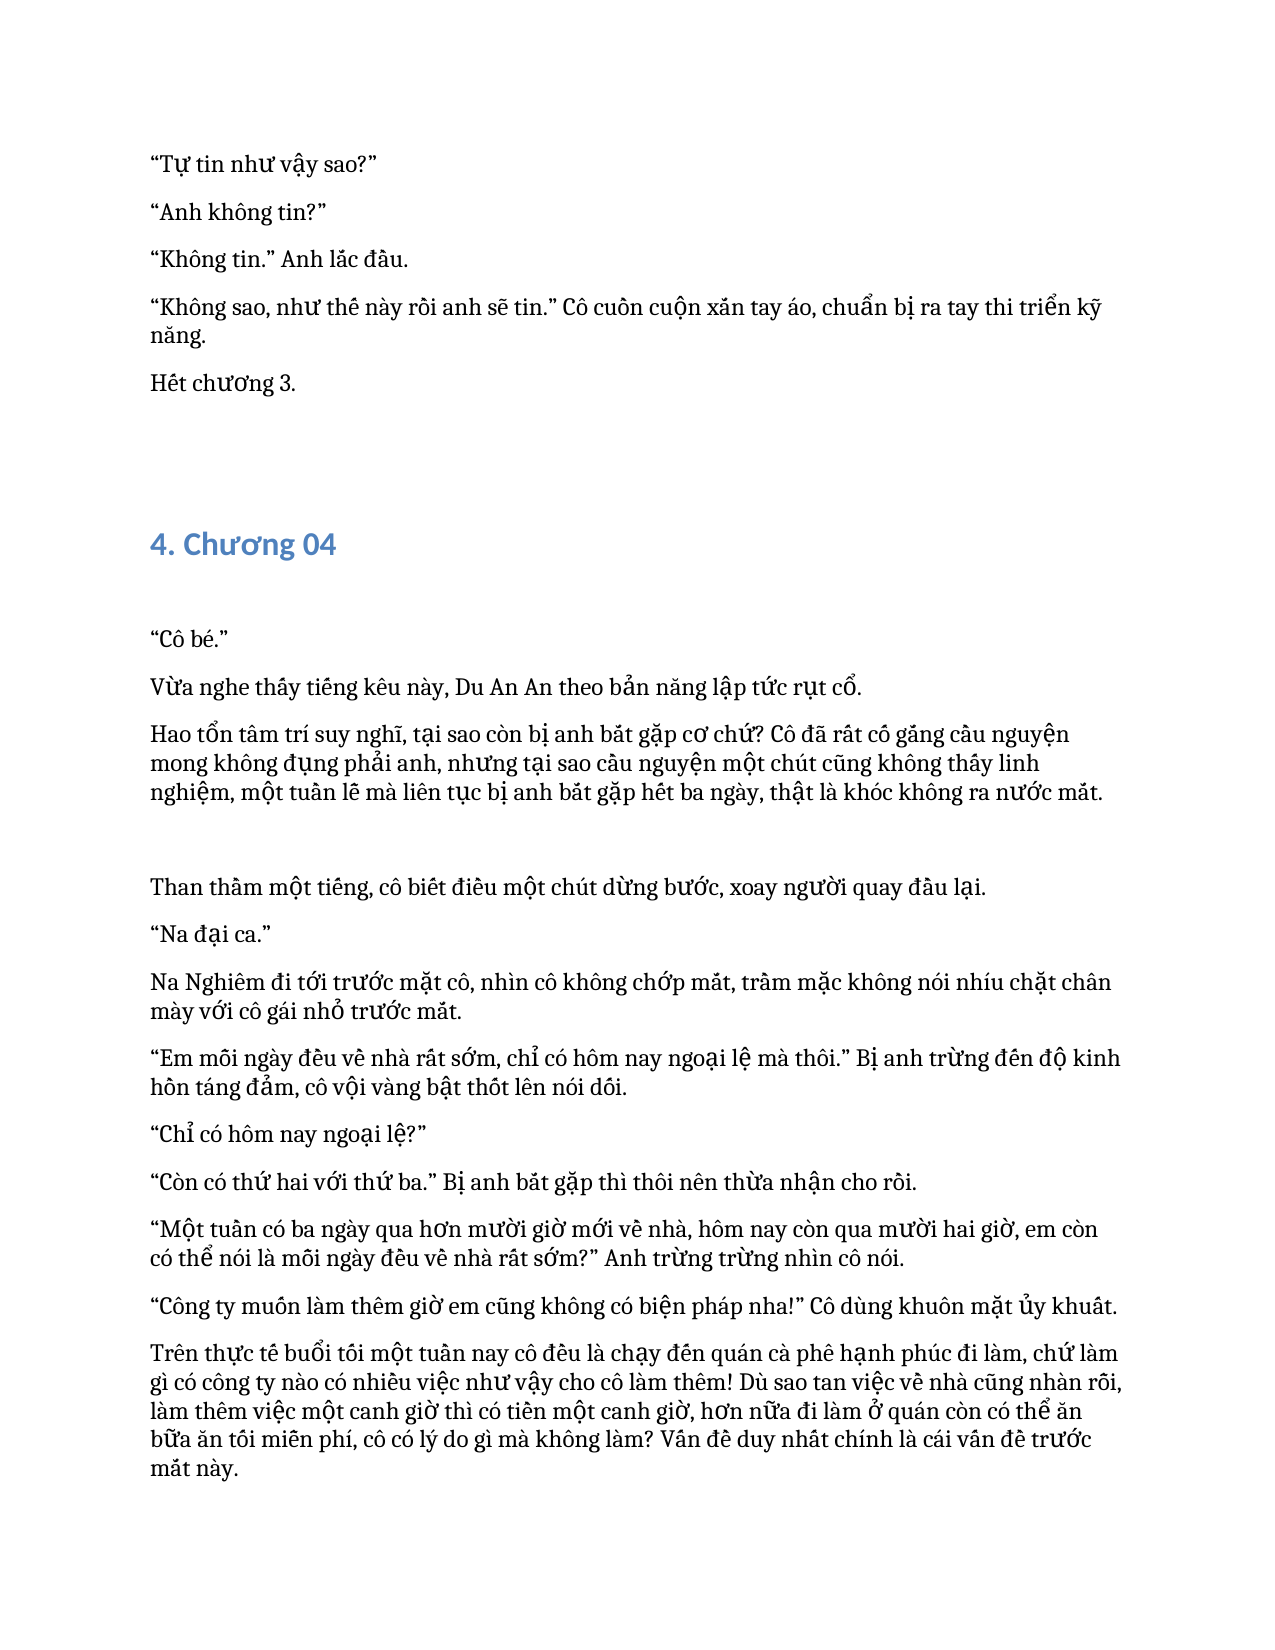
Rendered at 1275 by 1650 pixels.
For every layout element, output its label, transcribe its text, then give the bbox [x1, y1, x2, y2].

subtitle 4. Chương 04 [150, 523, 1125, 564]
text “Một tuần có ba ngày qua hơn mười giờ mới về nhà, hôm nay còn qua mười hai giờ, em còn có thể nói là mỗi ngày đều về nhà rất sớm?” Anh trừng trừng nhìn cô nói. [150, 1215, 1125, 1273]
text “Tự tin như vậy sao?” [150, 150, 1125, 179]
text “Còn có thứ hai với thứ ba.” Bị anh bắt gặp thì thôi nên thừa nhận cho rồi. [150, 1168, 1125, 1197]
text Hao tổn tâm trí suy nghĩ, tại sao còn bị anh bắt gặp cơ chứ? Cô đã rất cố gắng cầu nguyện mong không đụng phải anh, nhưng tại sao cầu nguyện một chút cũng không thấy linh nghiệm, một tuần lễ mà liên tục bị anh bắt gặp hết ba ngày, thật là khóc không ra nước mắt. [150, 720, 1125, 807]
text “Anh không tin?” [150, 197, 1125, 226]
text “Na đại ca.” [150, 920, 1125, 949]
text “Công ty muốn làm thêm giờ em cũng không có biện pháp nha!” Cô dùng khuôn mặt ủy khuất. [150, 1292, 1125, 1320]
text Na Nghiêm đi tới trước mặt cô, nhìn cô không chớp mắt, trầm mặc không nói nhíu chặt chân mày với cô gái nhỏ trước mắt. [150, 968, 1125, 1025]
text Hết chương 3. [150, 369, 1125, 397]
text Trên thực tế buổi tối một tuần nay cô đều là chạy đến quán cà phê hạnh phúc đi làm, chứ làm gì có công ty nào có nhiều việc như vậy cho cô làm thêm! Dù sao tan việc về nhà cũng nhàn rỗi, làm thêm việc một canh giờ thì có tiền một canh giờ, hơn nữa đi làm ở quán còn có thể ăn bữa ăn tối miễn phí, cô có lý do gì mà không làm? Vấn đề duy nhất chính là cái vấn đề trước mắt này. [150, 1339, 1125, 1483]
text Vừa nghe thấy tiếng kêu này, Du An An theo bản năng lập tức rụt cổ. [150, 673, 1125, 702]
text “Chỉ có hôm nay ngoại lệ?” [150, 1120, 1125, 1149]
text “Em mỗi ngày đều về nhà rất sớm, chỉ có hôm nay ngoại lệ mà thôi.” Bị anh trừng đến độ kinh hồn táng đảm, cô vội vàng bật thốt lên nói dối. [150, 1044, 1125, 1102]
text “Không tin.” Anh lắc đầu. [150, 245, 1125, 274]
text “Không sao, như thế này rồi anh sẽ tin.” Cô cuồn cuộn xắn tay áo, chuẩn bị ra tay thi triển kỹ năng. [150, 292, 1125, 350]
text “Cô bé.” [150, 568, 1125, 654]
text Than thầm một tiếng, cô biết điều một chút dừng bước, xoay người quay đầu lại. [150, 873, 1125, 902]
